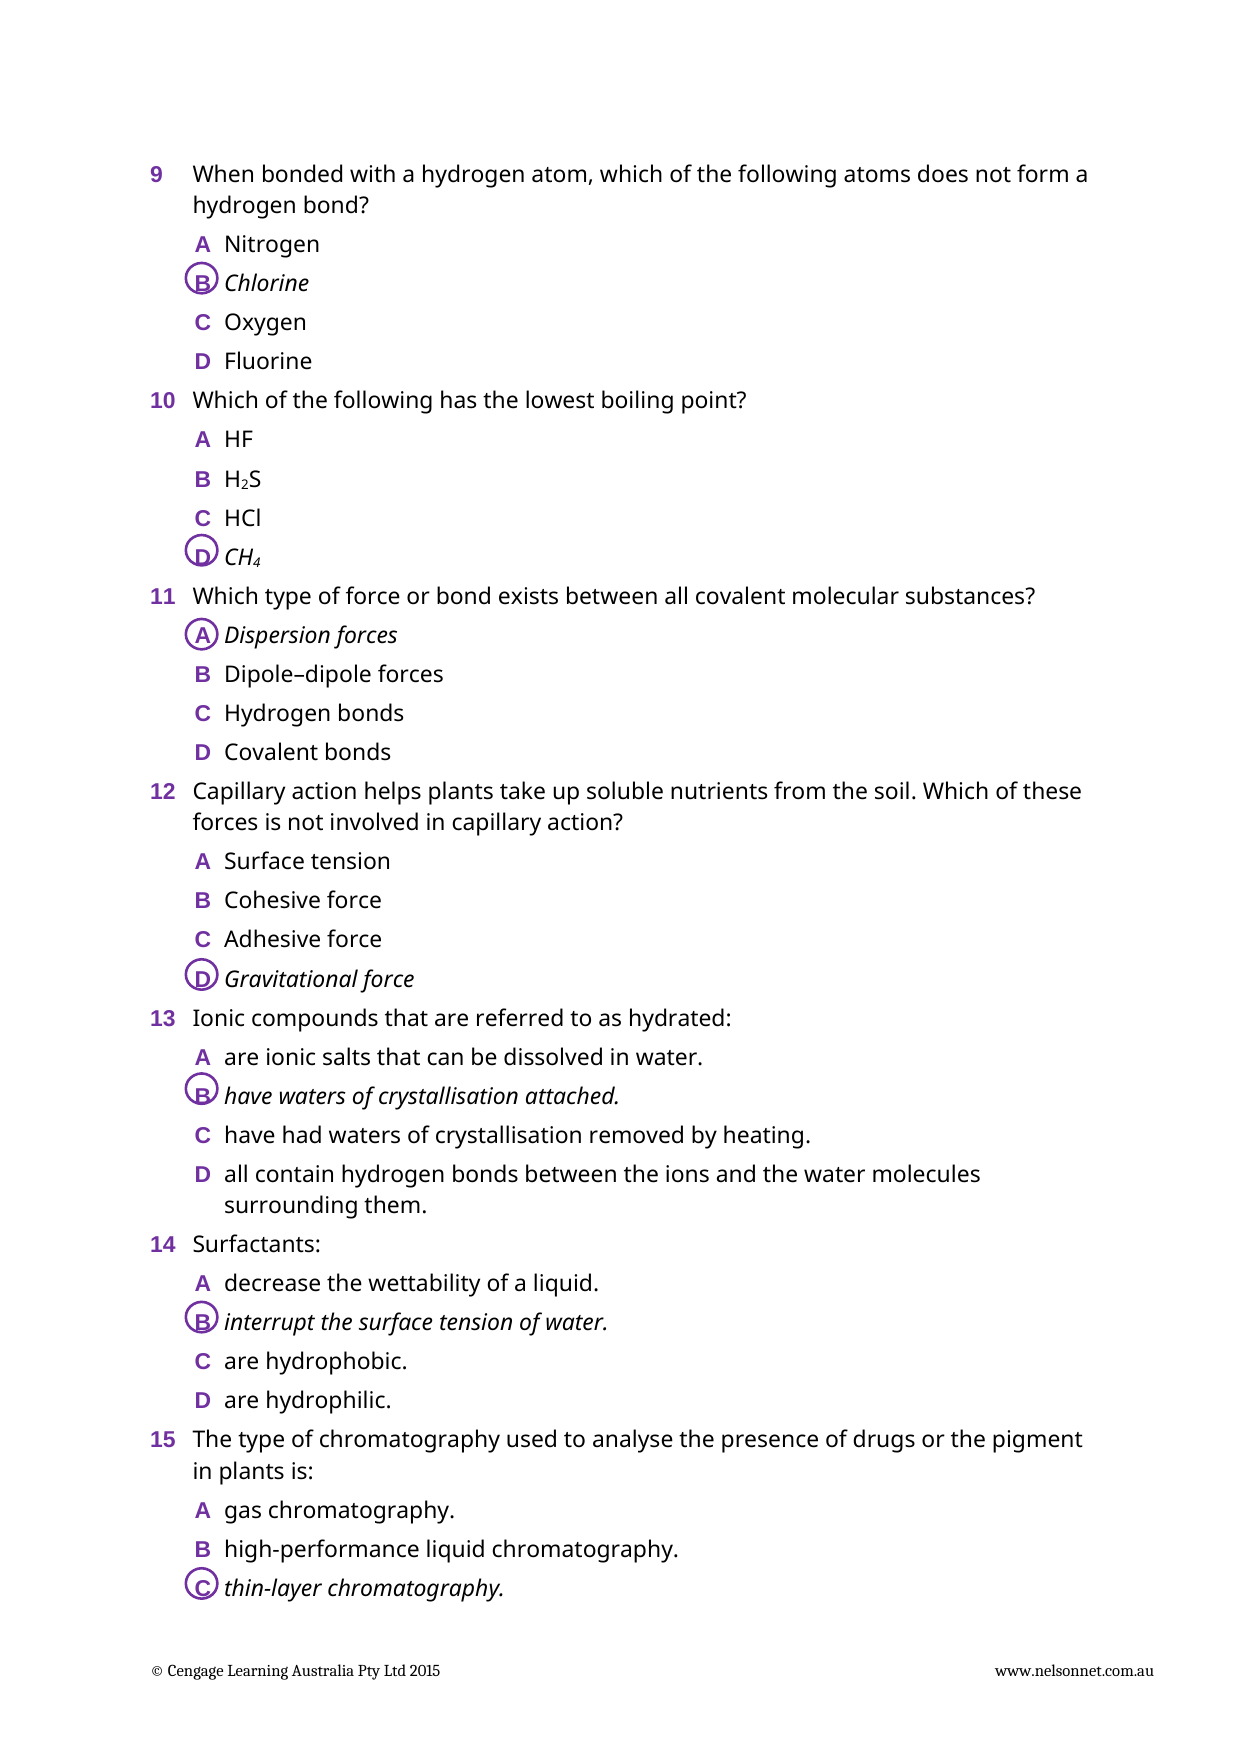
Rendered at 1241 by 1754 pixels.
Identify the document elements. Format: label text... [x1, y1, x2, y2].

list B H2S [194, 462, 1090, 494]
list A decrease the wettability of a liquid. [194, 1267, 1090, 1298]
list C HCl [194, 502, 1090, 533]
list D Gravitational force [194, 962, 1090, 994]
list 12 Capillary action helps plants take up soluble nutrients from the soil. Which of these forces is not involved in capillary action? [150, 775, 1090, 837]
list 10 Which of the following has the lowest boiling point? [150, 384, 1090, 416]
list C have had waters of crystallisation removed by heating. [194, 1119, 1090, 1150]
list A Surface tension [194, 845, 1090, 877]
list 11 Which type of force or bond exists between all covalent molecular substances? [150, 580, 1090, 611]
list A are ionic salts that can be dissolved in water. [194, 1041, 1090, 1072]
list A gas chromatography. [194, 1494, 1090, 1525]
list D Fluorine [194, 345, 1090, 377]
list D Covalent bonds [194, 736, 1090, 767]
list 14 Surfactants: [150, 1228, 1090, 1259]
list 9 When bonded with a hydrogen atom, which of the following atoms does not form a hydrogen bond? [150, 158, 1090, 220]
list B Cohesive force [194, 884, 1090, 916]
list C Hydrogen bonds [194, 697, 1090, 728]
list 15 The type of chromatography used to analyse the presence of drugs or the pigment in plants is: [150, 1423, 1090, 1486]
list A HF [194, 423, 1090, 455]
list C Oxygen [194, 306, 1090, 337]
list A Dispersion forces [209, 619, 1090, 650]
list B Chlorine [194, 267, 1090, 298]
list C are hydrophobic. [194, 1345, 1090, 1377]
list B Dipole–dipole forces [194, 658, 1090, 689]
list B have waters of crystallisation attached. [194, 1080, 1090, 1111]
list B interrupt the surface tension of water. [194, 1306, 1090, 1337]
list D CH4 [194, 541, 1090, 572]
list A Nitrogen [194, 228, 1090, 259]
list D are hydrophilic. [194, 1384, 1090, 1416]
list B high-performance liquid chromatography. [194, 1533, 1090, 1564]
list C Adhesive force [194, 923, 1090, 955]
list D all contain hydrogen bonds between the ions and the water molecules surrounding them. [194, 1158, 1090, 1220]
list 13 Ionic compounds that are referred to as hydrated: [150, 1002, 1090, 1033]
list C thin-layer chromatography. [194, 1572, 1090, 1603]
